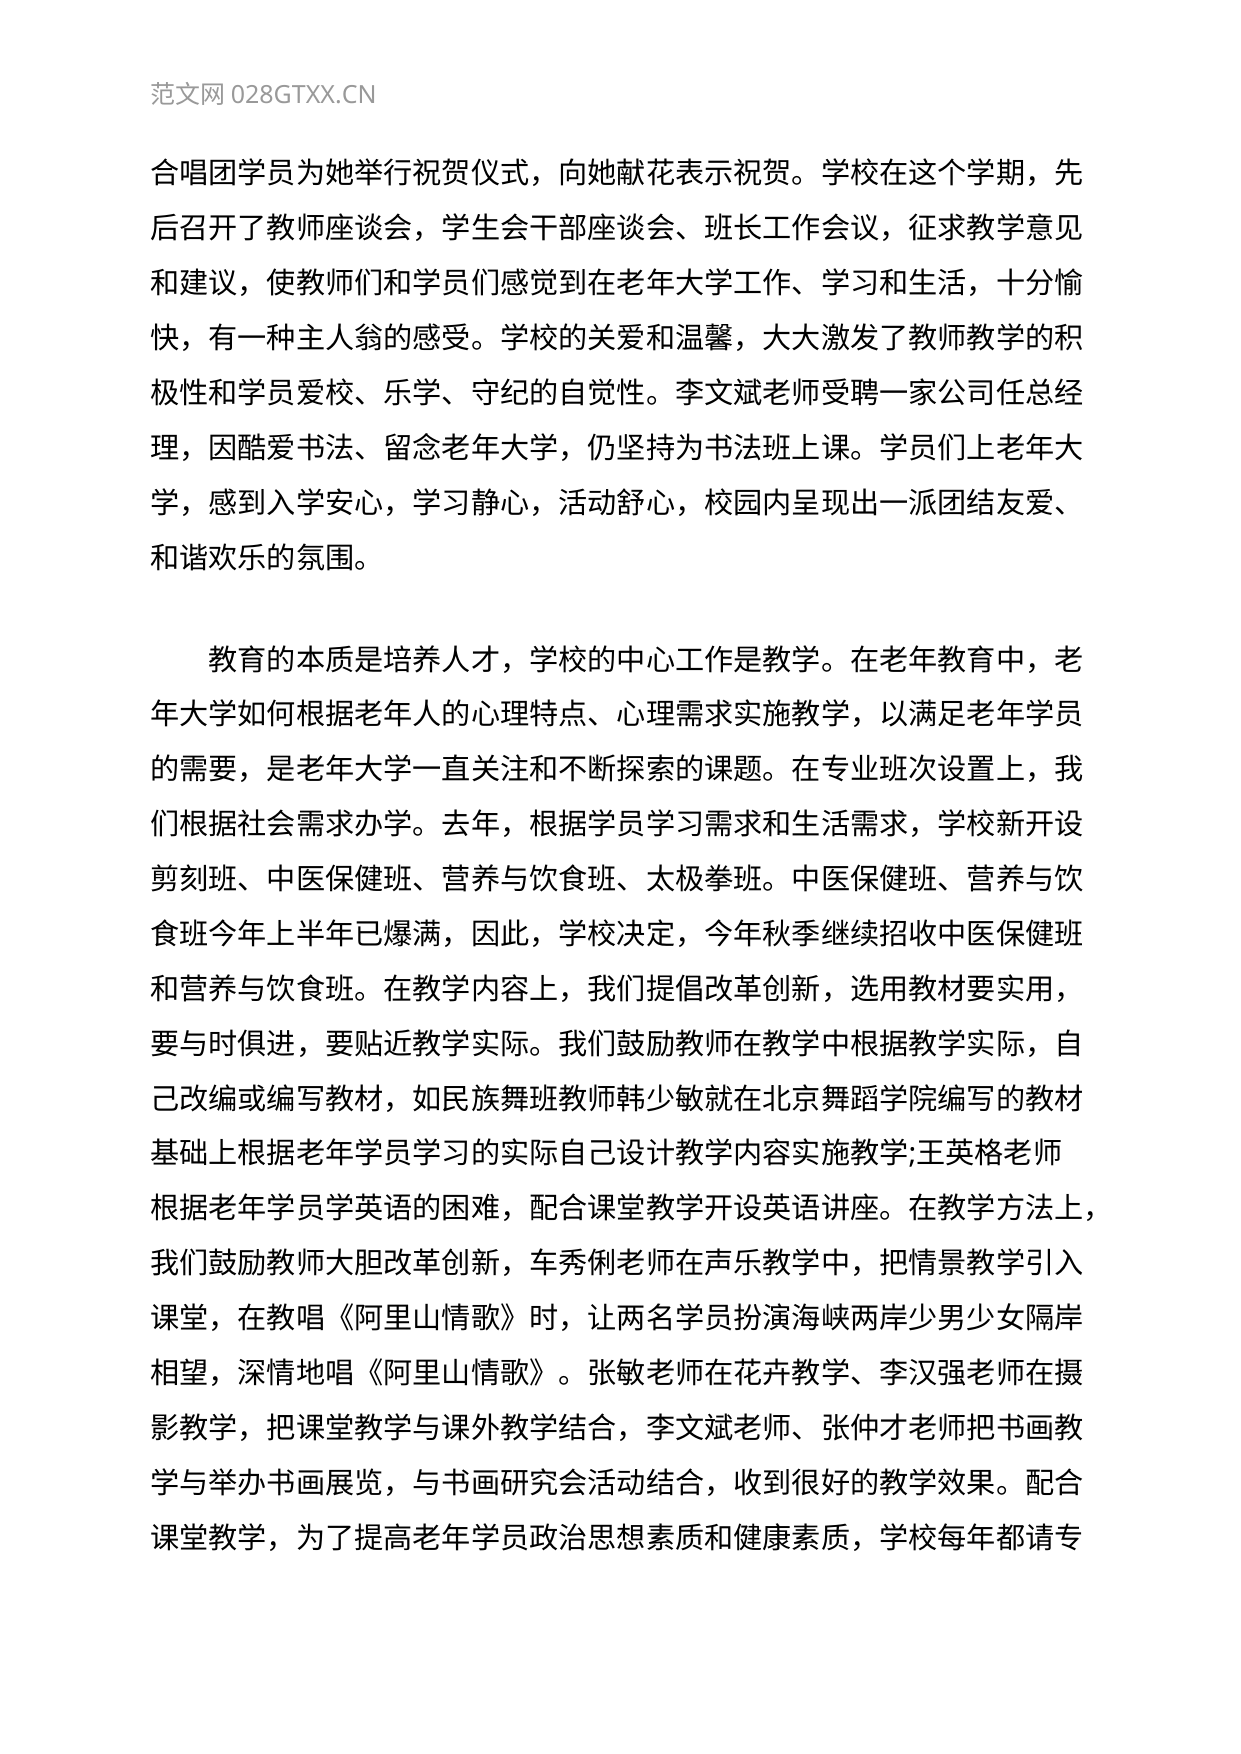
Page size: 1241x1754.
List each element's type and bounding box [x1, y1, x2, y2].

text [150, 150, 1090, 577]
text [150, 636, 1090, 1557]
